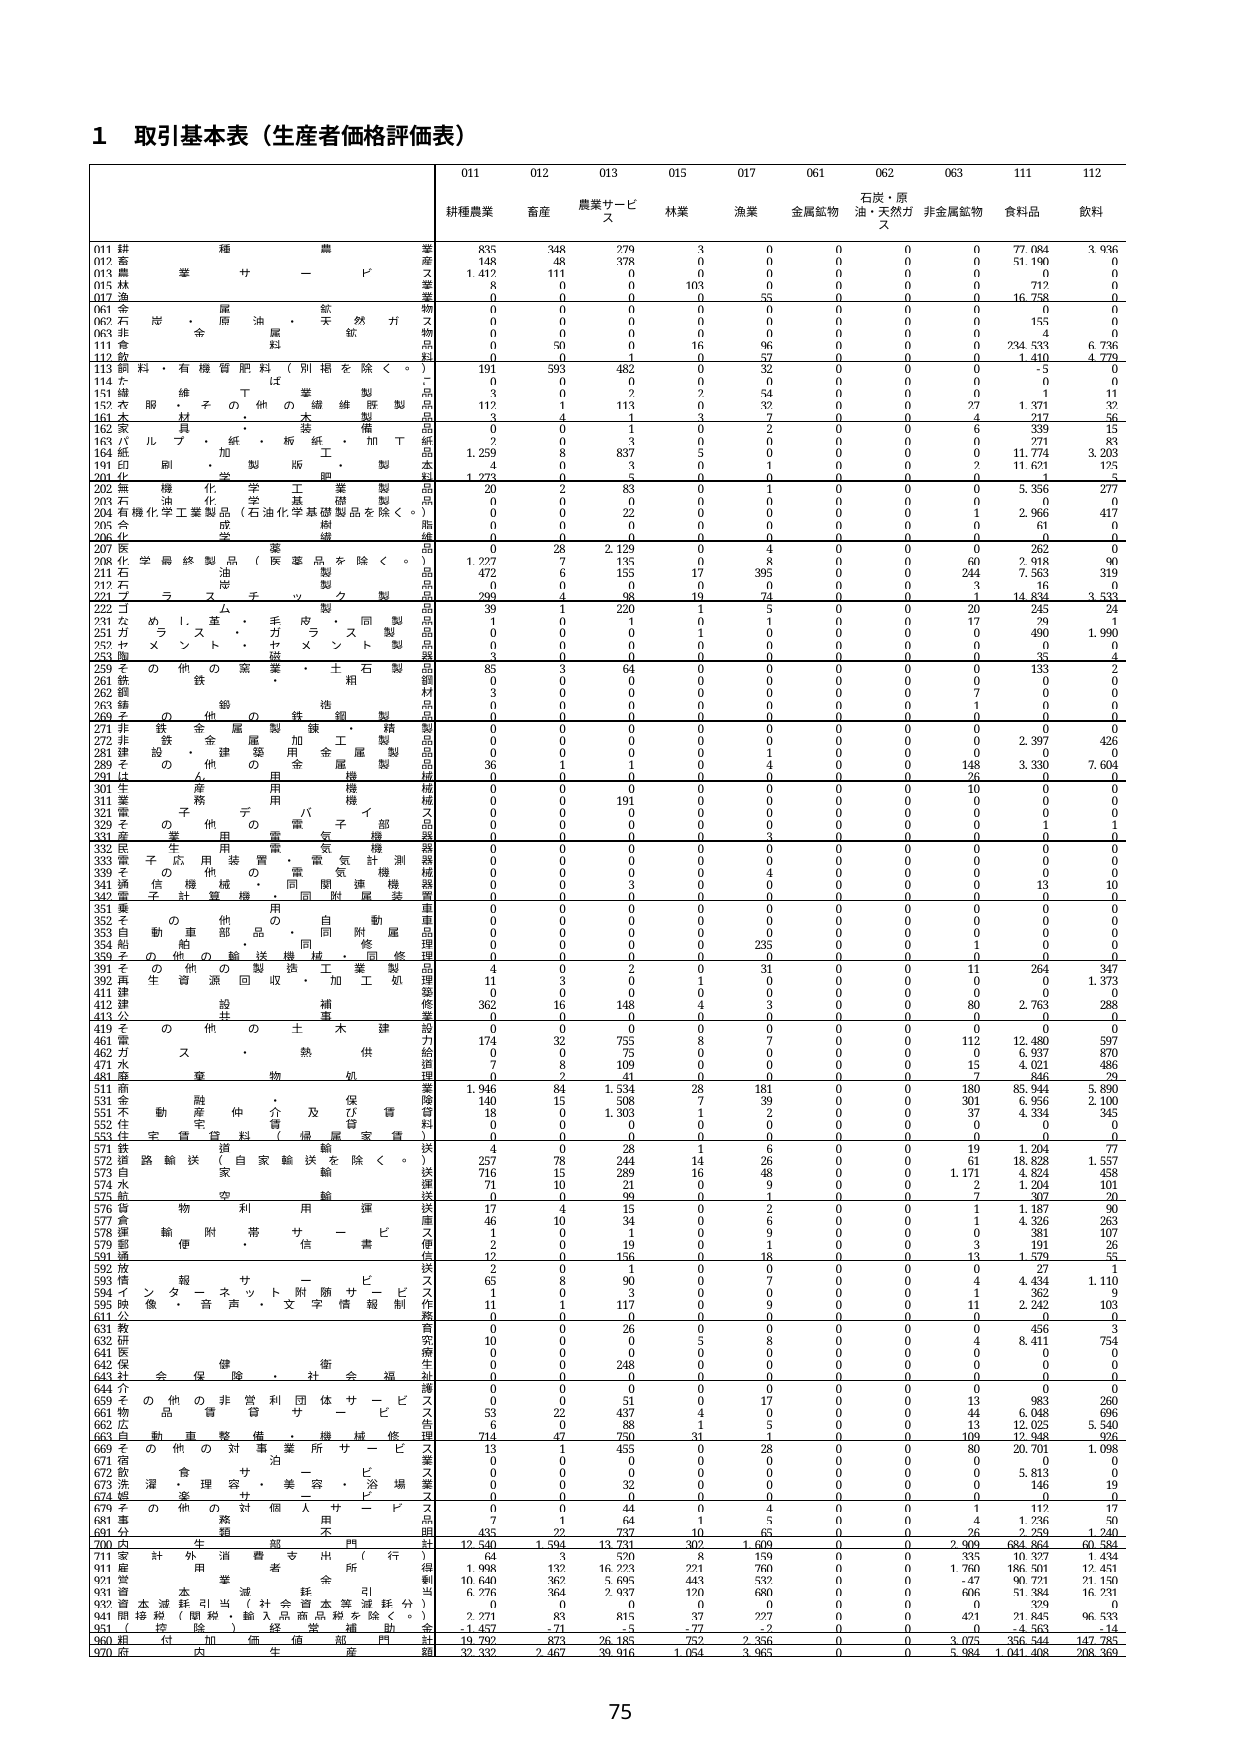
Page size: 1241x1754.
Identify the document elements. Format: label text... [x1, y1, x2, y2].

subtitle １ 取引基本表（生産者価格評価表） [89, 118, 1152, 151]
